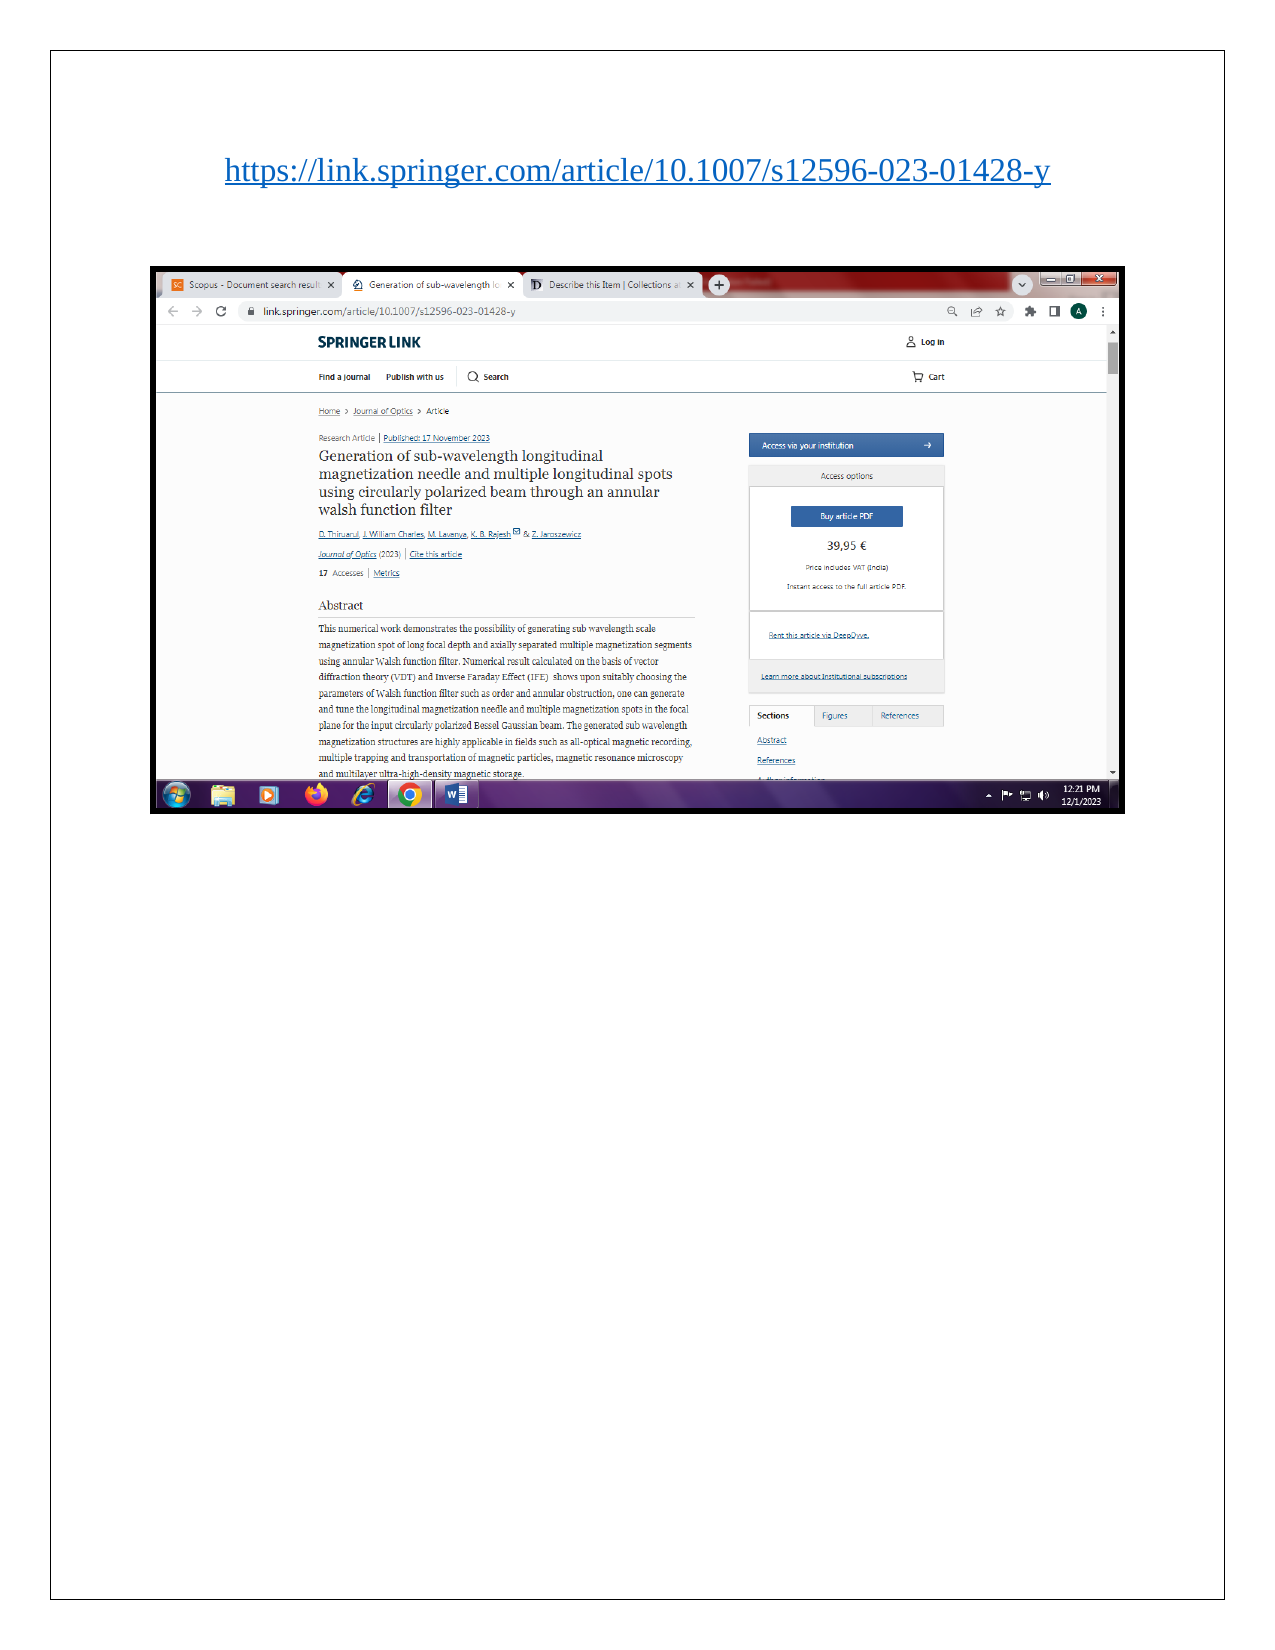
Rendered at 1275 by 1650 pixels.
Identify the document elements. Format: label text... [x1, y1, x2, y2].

text https://link.springer.com/article/10.1007/s12596-023-01428-y [150, 150, 1125, 188]
picture [156, 272, 1119, 808]
